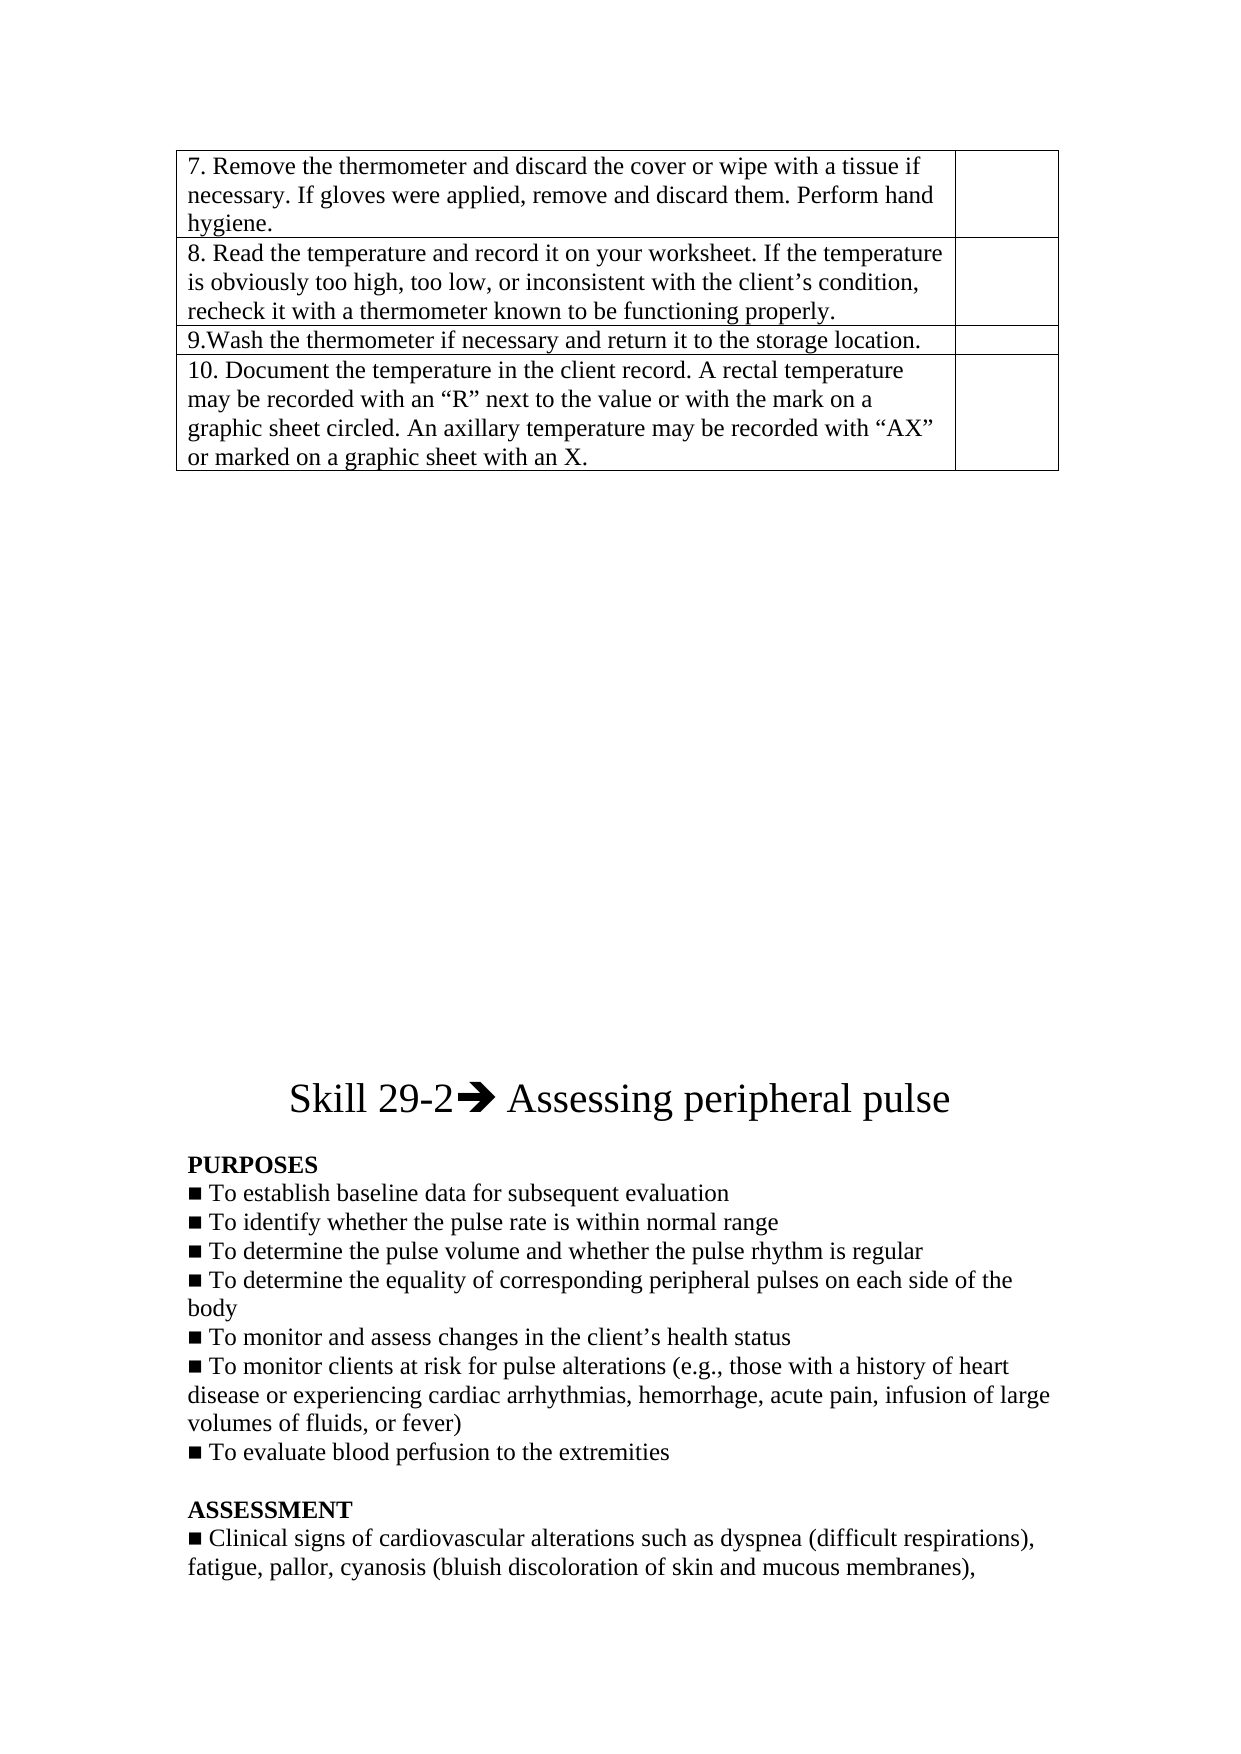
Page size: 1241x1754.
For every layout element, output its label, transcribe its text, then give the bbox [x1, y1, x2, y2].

table_cell [956, 326, 1058, 354]
text PURPOSES [187, 1150, 1053, 1178]
text ■ To determine the equality of corresponding peripheral pulses on each side of the body [187, 1265, 1053, 1322]
text ■ To determine the pulse volume and whether the pulse rhythm is regular [187, 1236, 1053, 1265]
table_cell 8. Read the temperature and record it on your worksheet. If the temperature is obviously too high, too low, or inconsistent with the client’s condition, recheck it with a thermometer known to be functioning properly. [177, 238, 955, 324]
table_cell 7. Remove the thermometer and discard the cover or wipe with a tissue if necessary. If gloves were applied, remove and discard them. Perform hand hygiene. [177, 151, 955, 237]
table_cell [956, 238, 1058, 324]
text ■ To monitor clients at risk for pulse alterations (e.g., those with a history of heart disease or experiencing cardiac arrhythmias, hemorrhage, acute pain, infusion of large volumes of fluids, or fever) [187, 1351, 1053, 1437]
text ■ To monitor and assess changes in the client’s health status [187, 1322, 1053, 1351]
text ■ To establish baseline data for subsequent evaluation [187, 1178, 1053, 1207]
text ASSESSMENT [187, 1495, 1053, 1523]
table_cell 9.Wash the thermometer if necessary and return it to the storage location. [177, 326, 955, 354]
table_cell [956, 151, 1058, 237]
table_cell 10. Document the temperature in the client record. A rectal temperature may be recorded with an “R” next to the value or with the mark on a graphic sheet circled. An axillary temperature may be recorded with “AX” or marked on a graphic sheet with an X. [177, 355, 955, 470]
table_cell [956, 355, 1058, 470]
text Skill 29-2 Assessing peripheral pulse [187, 1074, 1053, 1122]
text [187, 1523, 1053, 1581]
text ■ To evaluate blood perfusion to the extremities [187, 1437, 1053, 1466]
text ■ To identify whether the pulse rate is within normal range [187, 1207, 1053, 1236]
